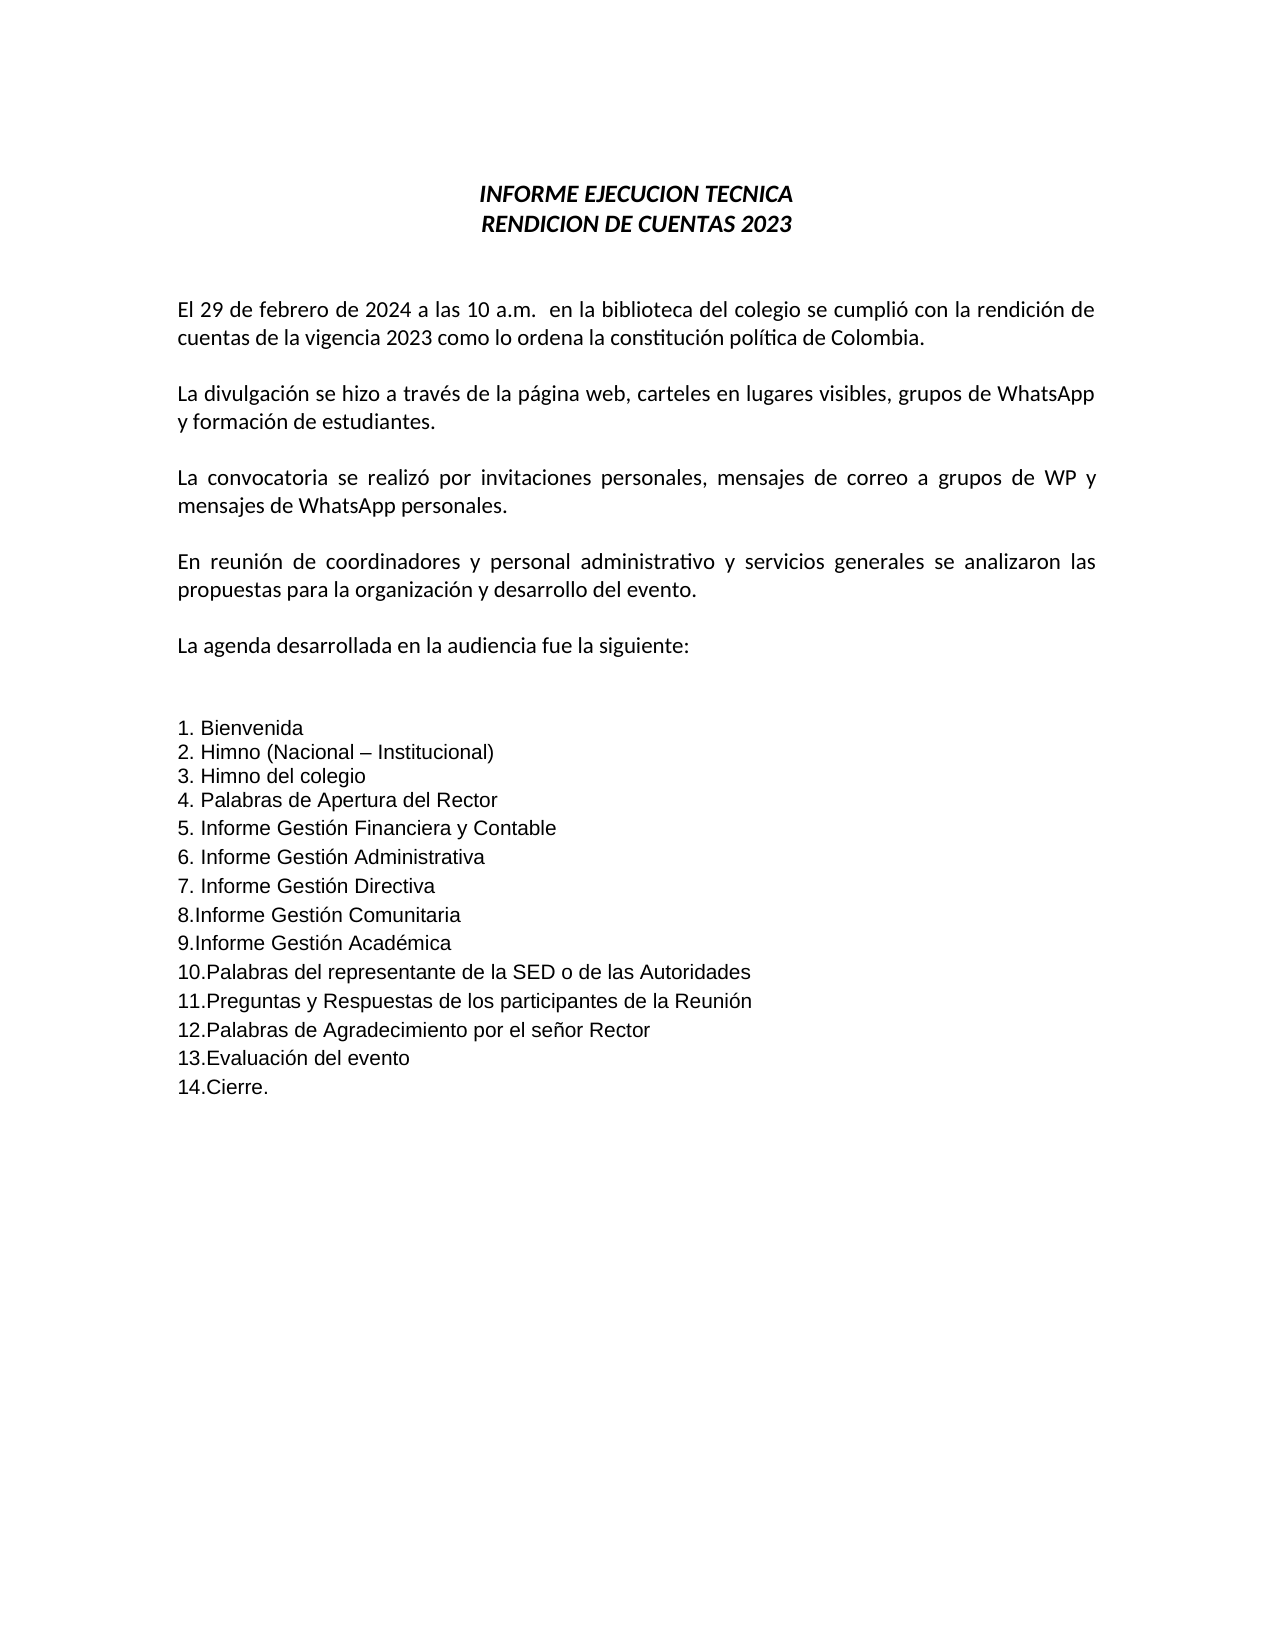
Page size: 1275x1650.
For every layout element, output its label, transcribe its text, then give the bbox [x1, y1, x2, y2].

text RENDICION DE CUENTAS 2023 [177, 209, 1098, 239]
text 7. Informe Gestión Directiva [177, 874, 1098, 898]
text 3. Himno del colegio [177, 763, 1098, 787]
text 2. Himno (Nacional – Institucional) [177, 739, 1098, 763]
text 14.Cierre. [177, 1075, 1098, 1099]
text 13.Evaluación del evento [177, 1046, 1098, 1070]
text 6. Informe Gestión Administrativa [177, 845, 1098, 869]
text La convocatoria se realizó por invitaciones personales, mensajes de correo a grupos de WP y mensajes de WhatsApp personales. [177, 463, 1098, 519]
text 11.Preguntas y Respuestas de los participantes de la Reunión [177, 989, 1098, 1013]
text En reunión de coordinadores y personal administrativo y servicios generales se analizaron las propuestas para la organización y desarrollo del evento. [177, 547, 1098, 603]
text 5. Informe Gestión Financiera y Contable [177, 816, 1098, 840]
text La agenda desarrollada en la audiencia fue la siguiente: [177, 631, 1098, 659]
text INFORME EJECUCION TECNICA [177, 178, 1098, 209]
text La divulgación se hizo a través de la página web, carteles en lugares visibles, grupos de WhatsApp y formación de estudiantes. [177, 379, 1098, 435]
text 10.Palabras del representante de la SED o de las Autoridades [177, 960, 1098, 984]
text 4. Palabras de Apertura del Rector [177, 787, 1098, 811]
text 1. Bienvenida [177, 716, 1098, 739]
text El 29 de febrero de 2024 a las 10 a.m. en la biblioteca del colegio se cumplió con la rendición de cuentas de la vigencia 2023 como lo ordena la constitución política de Colombia. [177, 295, 1098, 351]
text 9.Informe Gestión Académica [177, 931, 1098, 955]
text 12.Palabras de Agradecimiento por el señor Rector [177, 1017, 1098, 1041]
text 8.Informe Gestión Comunitaria [177, 902, 1098, 926]
